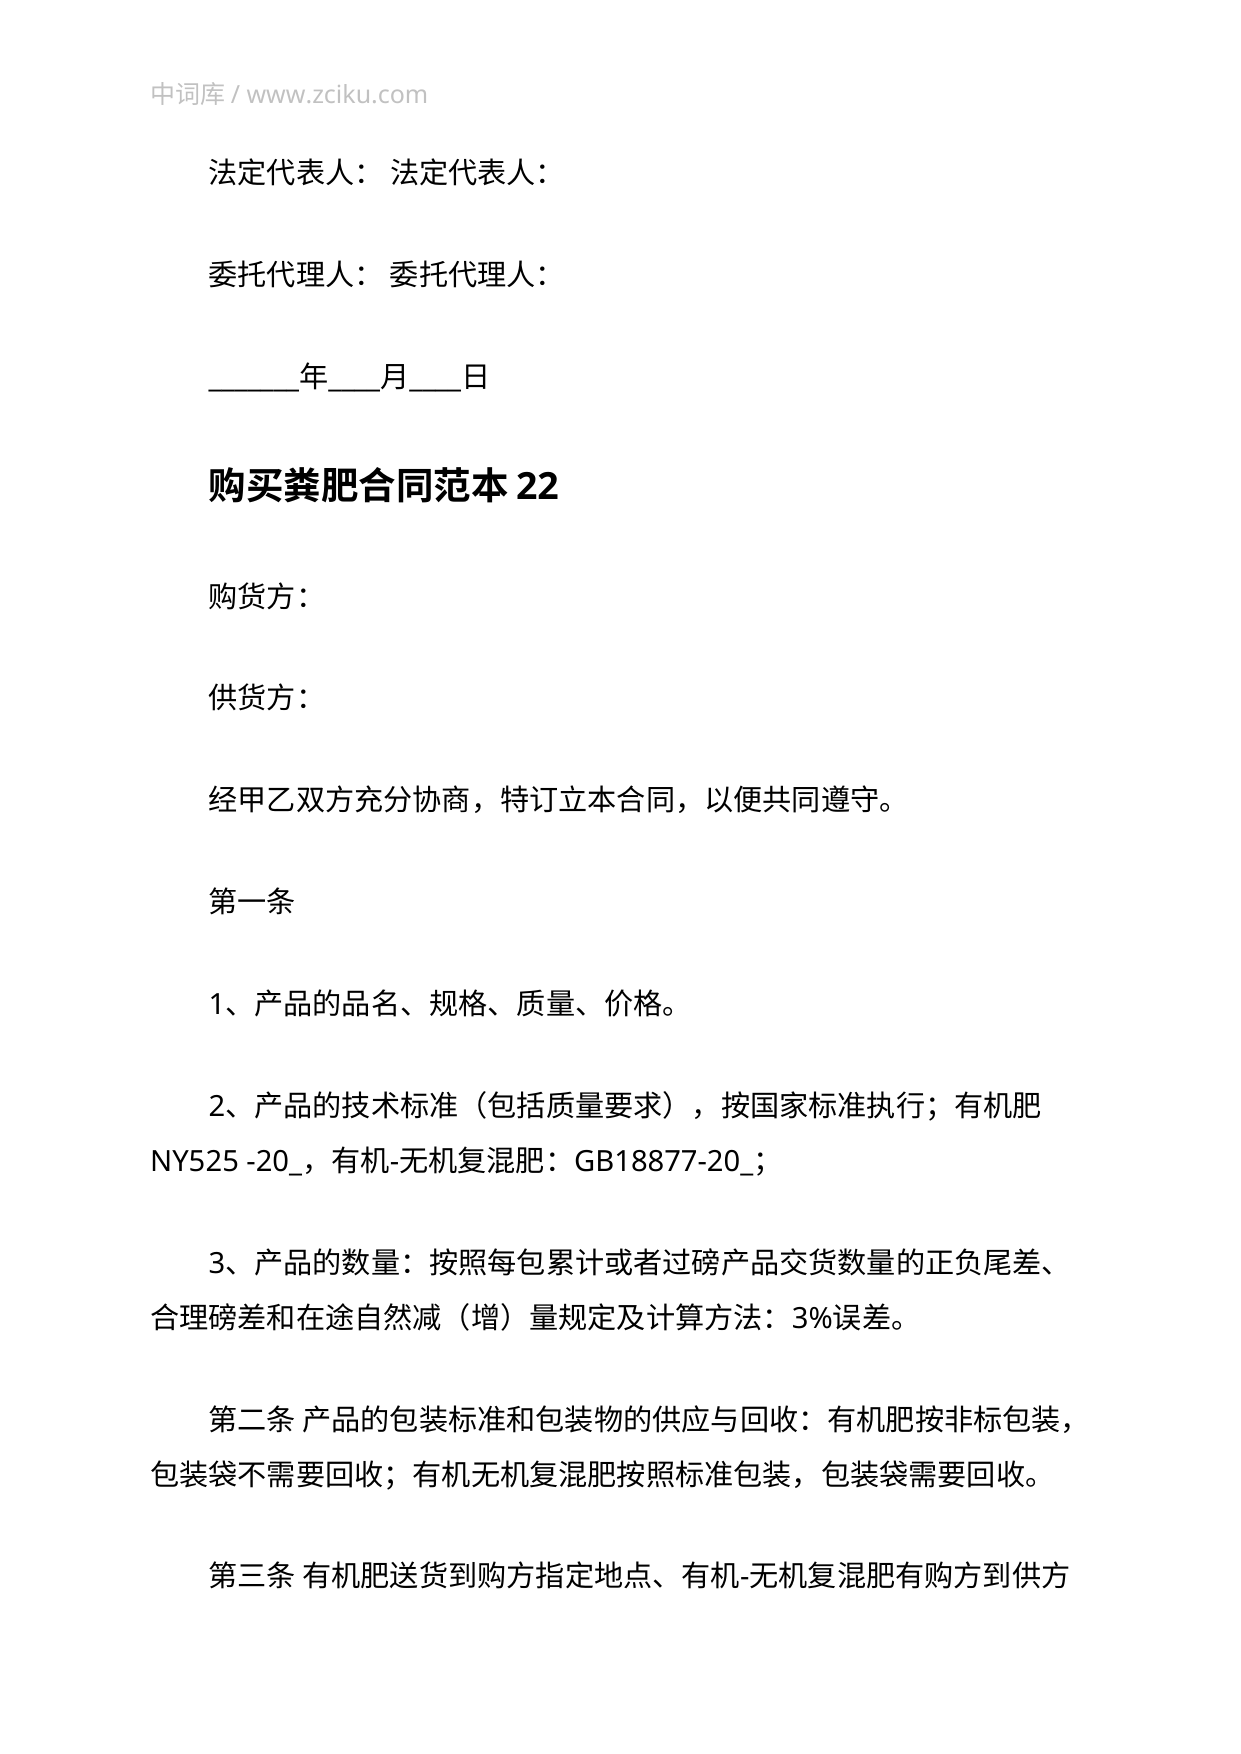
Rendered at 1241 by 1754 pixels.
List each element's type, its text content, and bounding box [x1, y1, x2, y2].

text _______年____月____日 [150, 353, 1090, 396]
text 法定代表人： 法定代表人： [150, 150, 1090, 192]
text 购买粪肥合同范本22 [150, 456, 1090, 510]
text 供货方： [150, 675, 1090, 717]
text 购货方： [150, 573, 1090, 615]
text 第二条 产品的包装标准和包装物的供应与回收：有机肥按非标包装，包装袋不需要回收；有机无机复混肥按照标准包装，包装袋需要回收。 [150, 1396, 1090, 1493]
text 1、产品的品名、规格、质量、价格。 [150, 980, 1090, 1023]
text 3、产品的数量：按照每包累计或者过磅产品交货数量的正负尾差、合理磅差和在途自然减（增）量规定及计算方法：3%误差。 [150, 1239, 1090, 1337]
text 委托代理人： 委托代理人： [150, 252, 1090, 294]
text 2、产品的技术标准（包括质量要求），按国家标准执行；有机肥NY525 -20_，有机-无机复混肥：GB18877-20_； [150, 1082, 1090, 1179]
text 经甲乙双方充分协商，特订立本合同，以便共同遵守。 [150, 777, 1090, 819]
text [150, 1553, 1090, 1595]
text 第一条 [150, 878, 1090, 921]
